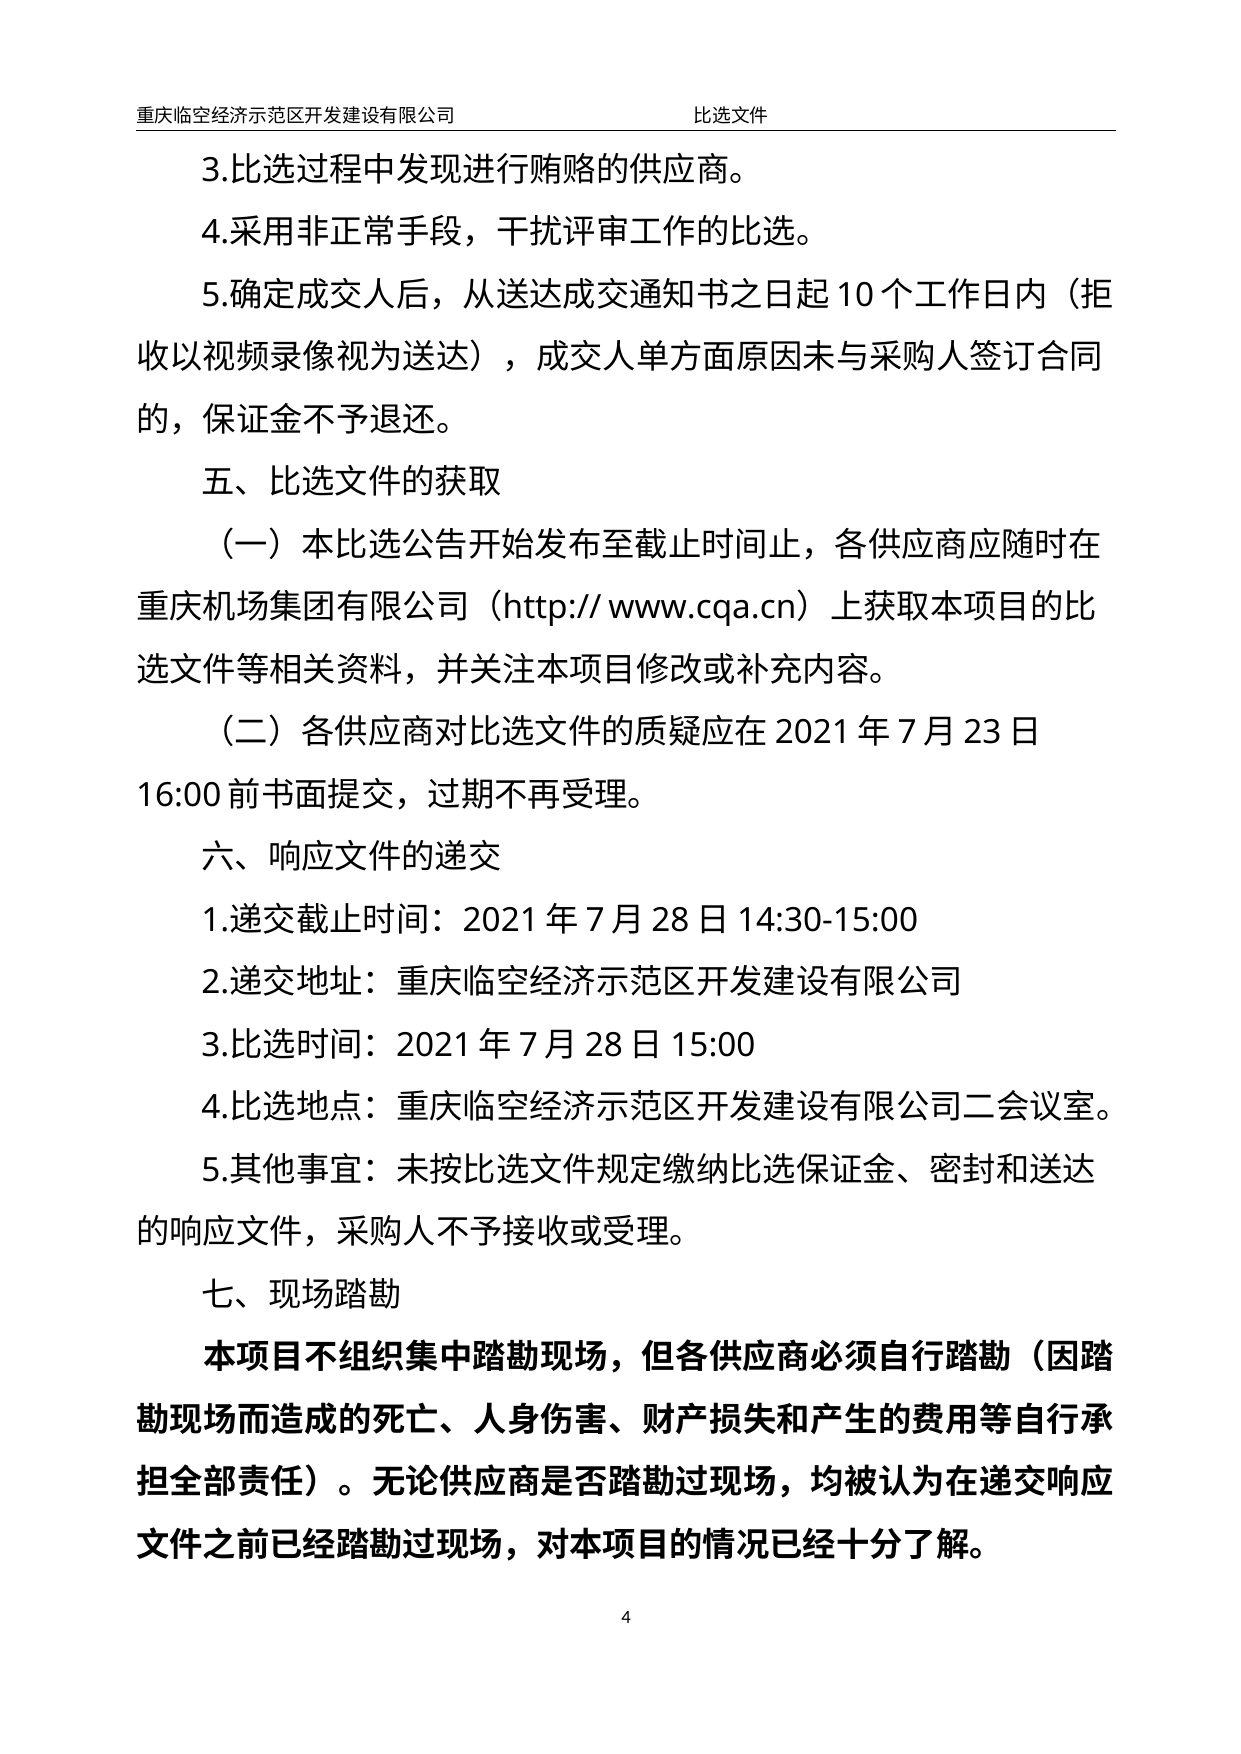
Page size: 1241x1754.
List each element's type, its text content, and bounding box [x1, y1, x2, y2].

text 本项目不组织集中踏勘现场，但各供应商必须自行踏勘（因踏勘现场而造成的死亡、人身伤害、财产损失和产生的费用等自行承担全部责任）。无论供应商是否踏勘过现场，均被认为在递交响应文件之前已经踏勘过现场，对本项目的情况已经十分了解。 [136, 1319, 1116, 1569]
text 1.递交截止时间：2021年7月28日 14:30-15:00 [136, 881, 1116, 944]
text 七、现场踏勘 [136, 1256, 1116, 1319]
text 五、比选文件的获取 [136, 444, 1116, 506]
text 2.递交地址：重庆临空经济示范区开发建设有限公司 [136, 944, 1116, 1006]
text （一）本比选公告开始发布至截止时间止，各供应商应随时在重庆机场集团有限公司（http:// www.cqa.cn）上获取本项目的比选文件等相关资料，并关注本项目修改或补充内容。 [136, 506, 1116, 694]
text 4.比选地点：重庆临空经济示范区开发建设有限公司二会议室。 [136, 1069, 1116, 1131]
text 5.其他事宜：未按比选文件规定缴纳比选保证金、密封和送达的响应文件，采购人不予接收或受理。 [136, 1131, 1116, 1256]
text 4.采用非正常手段，干扰评审工作的比选。 [136, 194, 1116, 256]
text 3.比选时间：2021年7月28日 15:00 [136, 1006, 1116, 1069]
text 5.确定成交人后，从送达成交通知书之日起10个工作日内（拒收以视频录像视为送达），成交人单方面原因未与采购人签订合同的，保证金不予退还。 [136, 256, 1116, 444]
text （二）各供应商对比选文件的质疑应在2021年7月23日16:00前书面提交，过期不再受理。 [136, 694, 1116, 819]
text 3.比选过程中发现进行贿赂的供应商。 [136, 131, 1116, 194]
text 六、响应文件的递交 [136, 819, 1116, 881]
